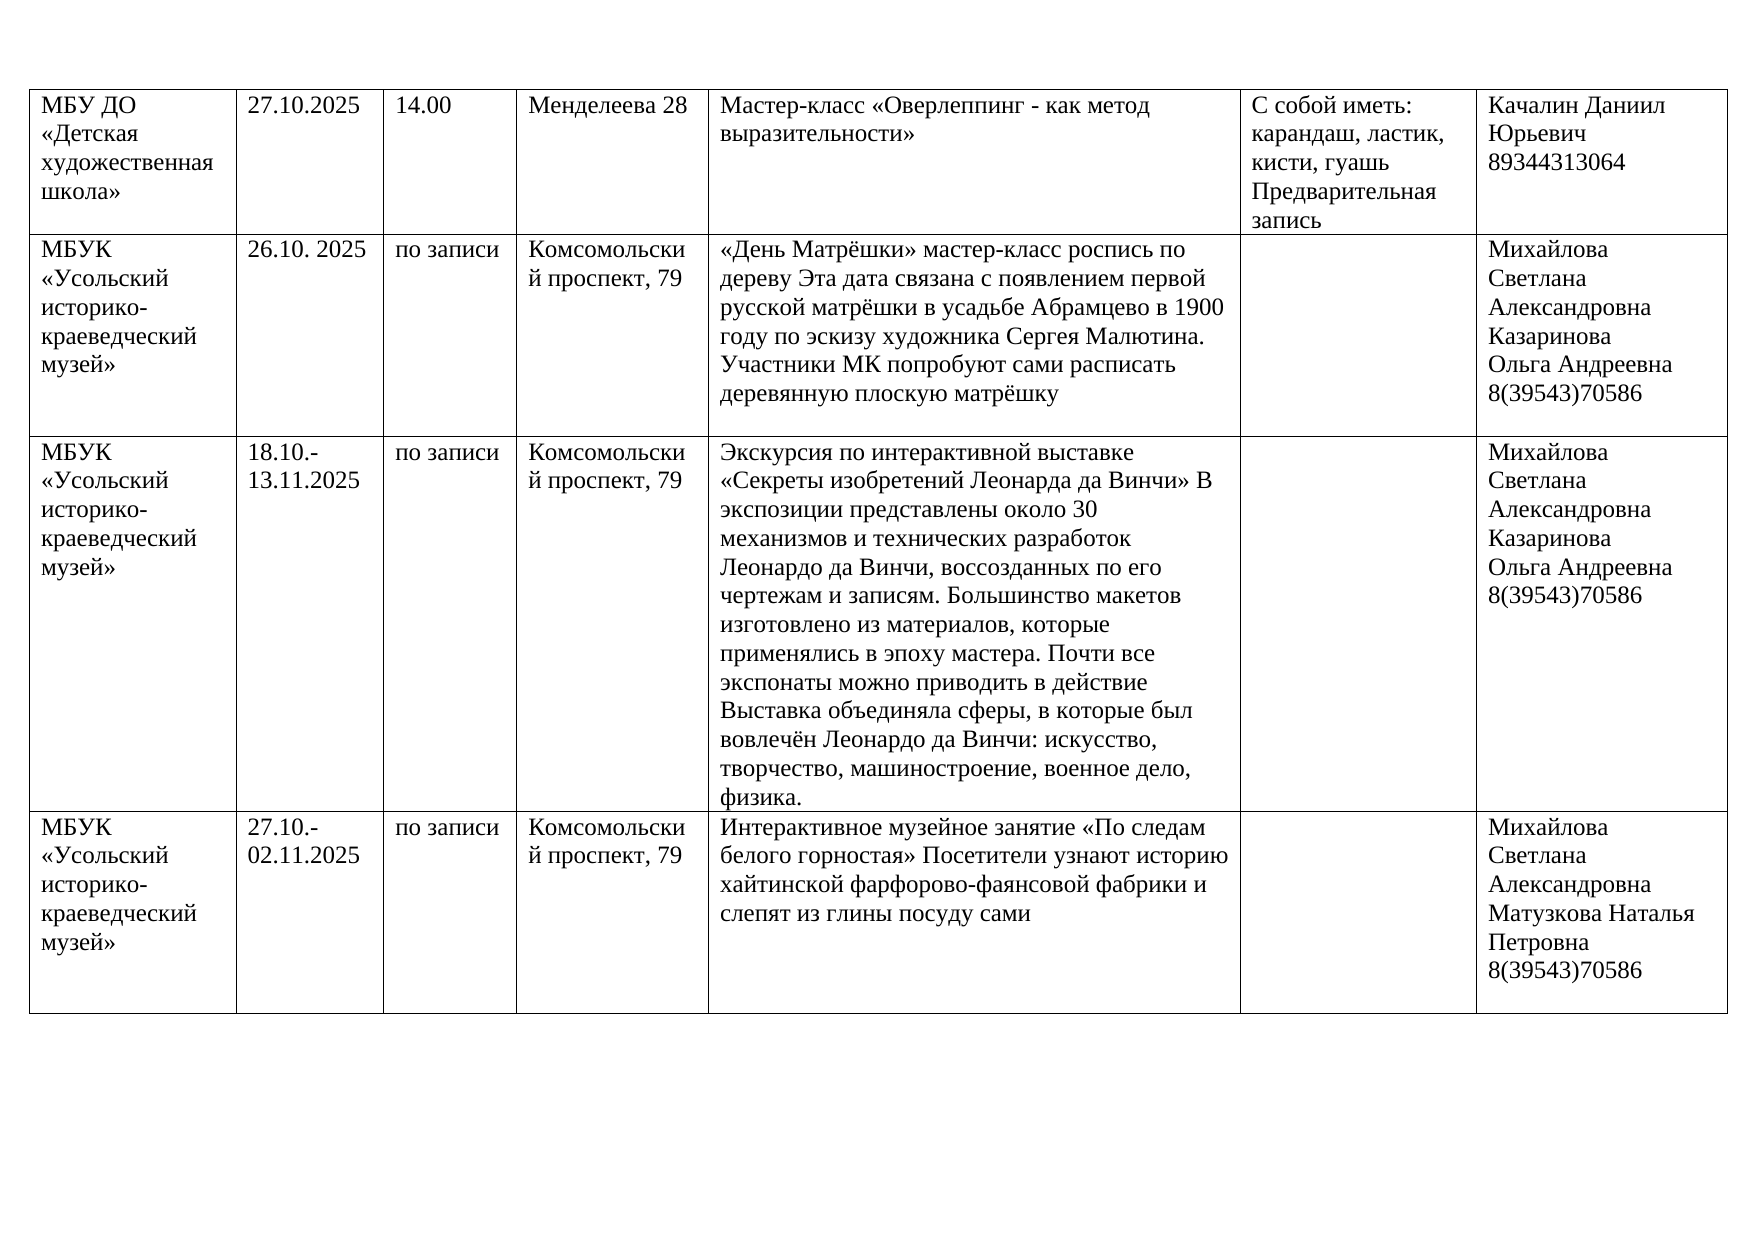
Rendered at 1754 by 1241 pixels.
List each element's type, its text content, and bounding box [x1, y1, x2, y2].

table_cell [30, 90, 236, 233]
table_cell Михайлова Светлана Александровна Матузкова Наталья Петровна 8(39543)70586 [1477, 812, 1727, 1013]
table_cell по записи [384, 812, 516, 1013]
table_cell Экскурсия по интерактивной выставке «Секреты изобретений Леонарда да Винчи» В экспозиции представлены около 30 механизмов и технических разработок Леонардо да Винчи, воссозданных по его чертежам и записям. Большинство макетов изготовлено из материалов, которые применялись в эпоху мастера. Почти все экспонаты можно приводить в действие Выставка объединяла сферы, в которые был вовлечён Леонардо да Винчи: искусство, творчество, машиностроение, военное дело, физика. [709, 437, 1240, 811]
table_cell С собой иметь: карандаш, ластик, кисти, гуашь Предварительная запись [1241, 90, 1476, 233]
table_cell Менделеева 28 [517, 90, 708, 233]
table_cell Интерактивное музейное занятие «По следам белого горностая» Посетители узнают историю хайтинской фарфорово-фаянсовой фабрики и слепят из глины посуду сами [709, 812, 1240, 1013]
table_cell 27.10.-02.11.2025 [237, 812, 383, 1013]
table_cell МБУК «Усольский историко-краеведческий музей» [30, 437, 236, 811]
table_cell 14.00 [384, 90, 516, 233]
table_cell по записи [384, 437, 516, 811]
table_cell [1241, 235, 1476, 436]
table_cell 18.10.-13.11.2025 [237, 437, 383, 811]
table_cell [1241, 437, 1476, 811]
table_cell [517, 812, 708, 1013]
table_cell 27.10.2025 [237, 90, 383, 233]
table_cell Качалин Даниил Юрьевич 89344313064 [1477, 90, 1727, 233]
table_cell МБУК «Усольский историко-краеведческий музей» [30, 235, 236, 436]
table_cell [1241, 812, 1476, 1013]
table_cell по записи [384, 235, 516, 436]
table_cell Мастер-класс «Оверлеппинг - как метод выразительности» [709, 90, 1240, 233]
table_cell Михайлова Светлана Александровна Казаринова Ольга Андреевна 8(39543)70586 [1477, 235, 1727, 436]
table_cell «День Матрёшки» мастер-класс роспись по дереву Эта дата связана с появлением первой русской матрёшки в усадьбе Абрамцево в 1900 году по эскизу художника Сергея Малютина. Участники МК попробуют сами расписать деревянную плоскую матрёшку [709, 235, 1240, 436]
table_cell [30, 812, 236, 1013]
table_cell 26.10. 2025 [237, 235, 383, 436]
table_cell Комсомольский проспект, 79 [517, 437, 708, 811]
table_cell Михайлова Светлана Александровна Казаринова Ольга Андреевна 8(39543)70586 [1477, 437, 1727, 811]
table_cell Комсомольский проспект, 79 [517, 235, 708, 436]
